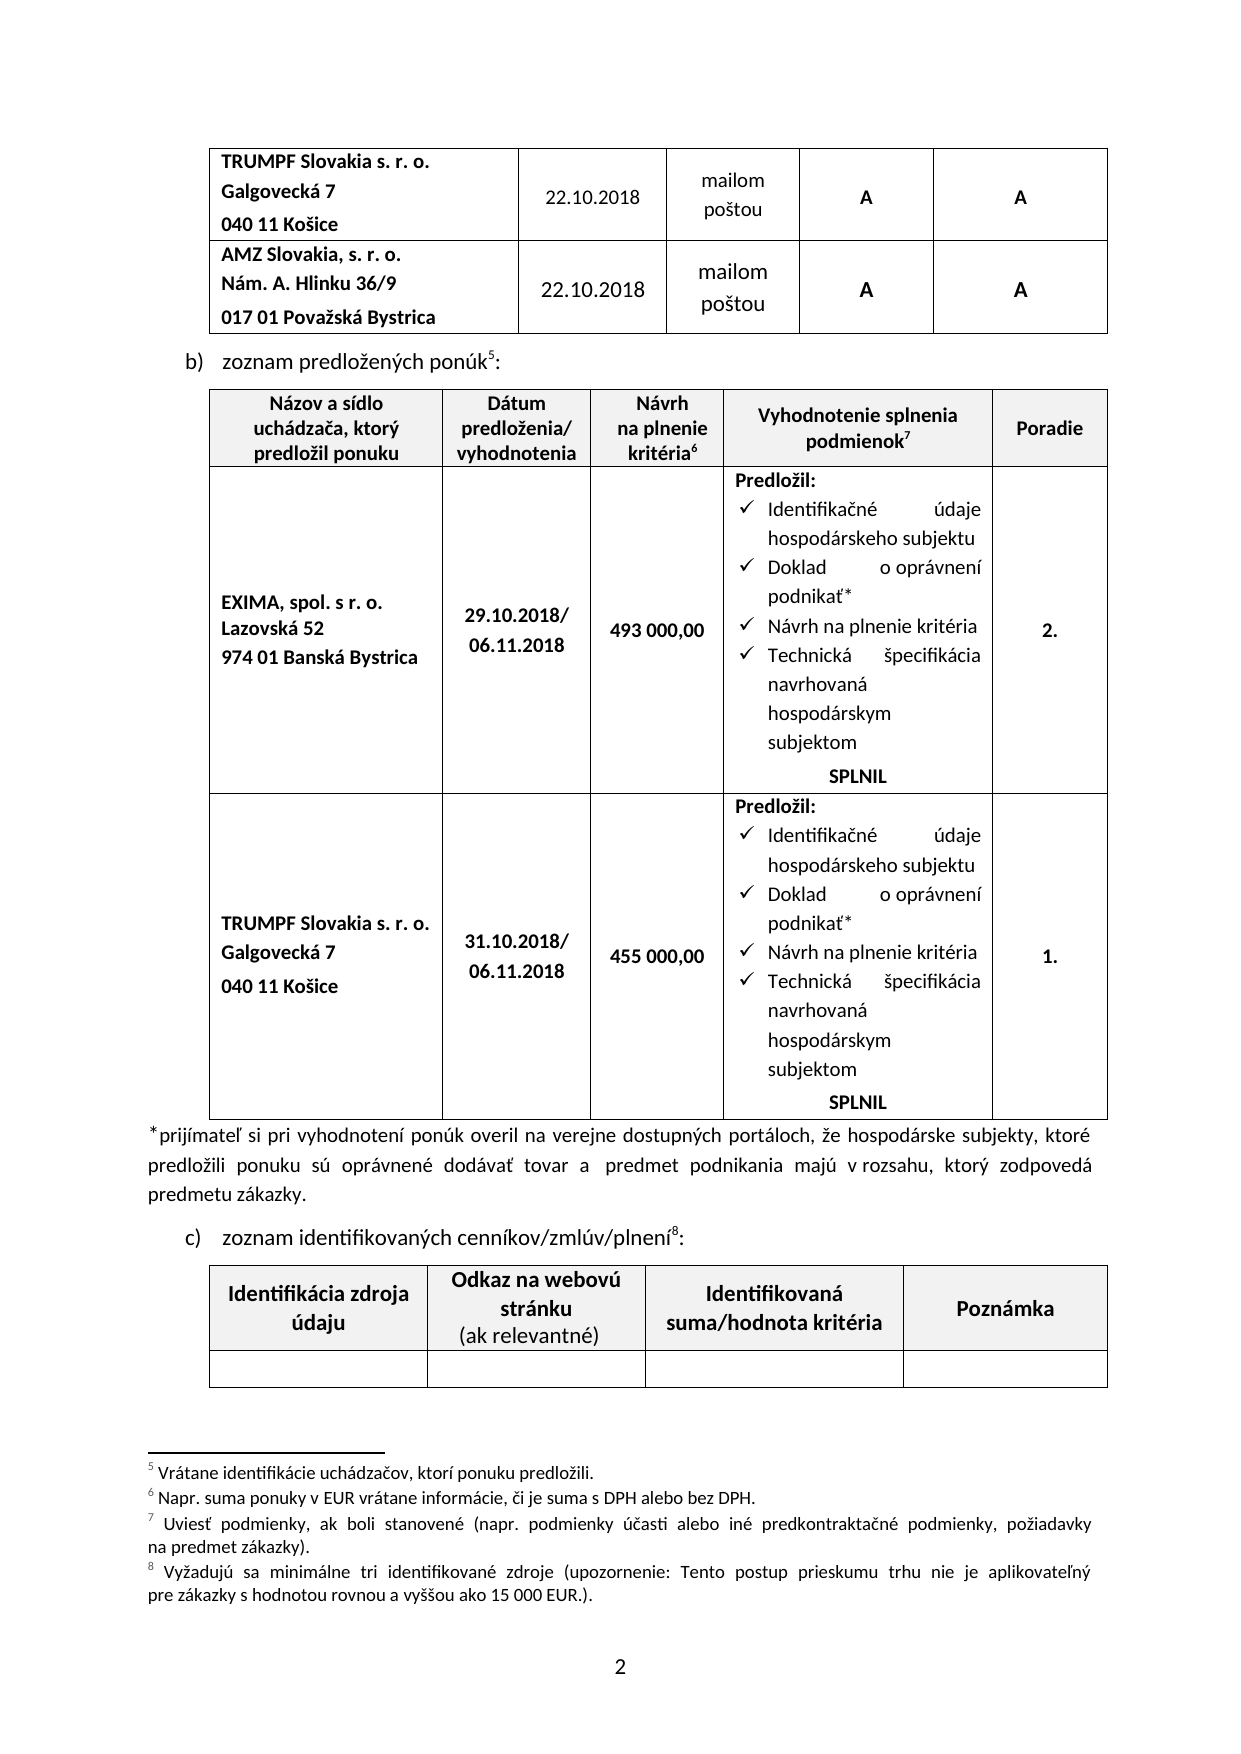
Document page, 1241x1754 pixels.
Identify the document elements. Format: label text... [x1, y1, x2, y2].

table_cell 1. [993, 794, 1107, 1119]
table_cell AMZ Slovakia, s. r. o. Nám. A. Hlinku 36/9 017 01 Považská Bystrica [210, 241, 518, 333]
table_header Návrh na plnenie kritéria [591, 390, 723, 466]
table_cell mailom poštou [667, 241, 799, 333]
list zoznam identifikovaných cenníkov/zmlúv/plnení: [185, 1223, 1093, 1251]
table_cell mailom poštou [667, 149, 799, 240]
table_cell [428, 1351, 645, 1387]
table_header Odkaz na webovú stránku (ak relevantné) [428, 1266, 645, 1350]
table_cell Predložil: Identifikačné údaje hospodárskeho subjektu Doklad o oprávnení podnikať* Návrh na plnenie kritéria Technická špecifikácia navrhovaná hospodárskym subjektom SPLNIL [724, 794, 992, 1119]
table_header Názov a sídlo uchádzača, ktorý predložil ponuku [210, 390, 442, 466]
table_cell TRUMPF Slovakia s. r. o. Galgovecká 7 040 11 Košice [210, 149, 518, 240]
table_cell [904, 1351, 1107, 1387]
text *prijímateľ si pri vyhodnotení ponúk overil na verejne dostupných portáloch, že hospodárske subjekty, ktoré predložili ponuku sú oprávnené dodávať tovar a predmet podnikania majú v rozsahu, ktorý zodpovedá predmetu zákazky. [148, 1120, 1093, 1206]
table_header Vyhodnotenie splnenia podmienok [724, 390, 992, 466]
table_cell EXIMA, spol. s r. o. Lazovská 52 974 01 Banská Bystrica [210, 467, 442, 792]
table_cell 31.10.2018/ 06.11.2018 [443, 794, 590, 1119]
table_header Poradie [993, 390, 1107, 466]
table_header Identifikovaná suma/hodnota kritéria [646, 1266, 903, 1350]
table_cell A [934, 149, 1107, 240]
table_cell 29.10.2018/ 06.11.2018 [443, 467, 590, 792]
list zoznam predložených ponúk: [185, 347, 1093, 375]
table_cell [646, 1351, 903, 1387]
table_cell 22.10.2018 [519, 149, 666, 240]
table_cell Predložil: Identifikačné údaje hospodárskeho subjektu Doklad o oprávnení podnikať* Návrh na plnenie kritéria Technická špecifikácia navrhovaná hospodárskym subjektom SPLNIL [724, 467, 992, 792]
table_cell A [934, 241, 1107, 333]
table_cell 493 000,00 [591, 467, 723, 792]
table_cell 455 000,00 [591, 794, 723, 1119]
table_cell A [800, 149, 933, 240]
table_header Poznámka [904, 1266, 1107, 1350]
table_cell [210, 1351, 427, 1387]
table_cell 22.10.2018 [519, 241, 666, 333]
table_cell A [800, 241, 933, 333]
table_header Dátum predloženia/ vyhodnotenia [443, 390, 590, 466]
table_header Identifikácia zdroja údaju [210, 1266, 427, 1350]
table_cell TRUMPF Slovakia s. r. o. Galgovecká 7 040 11 Košice [210, 794, 442, 1119]
table_cell 2. [993, 467, 1107, 792]
